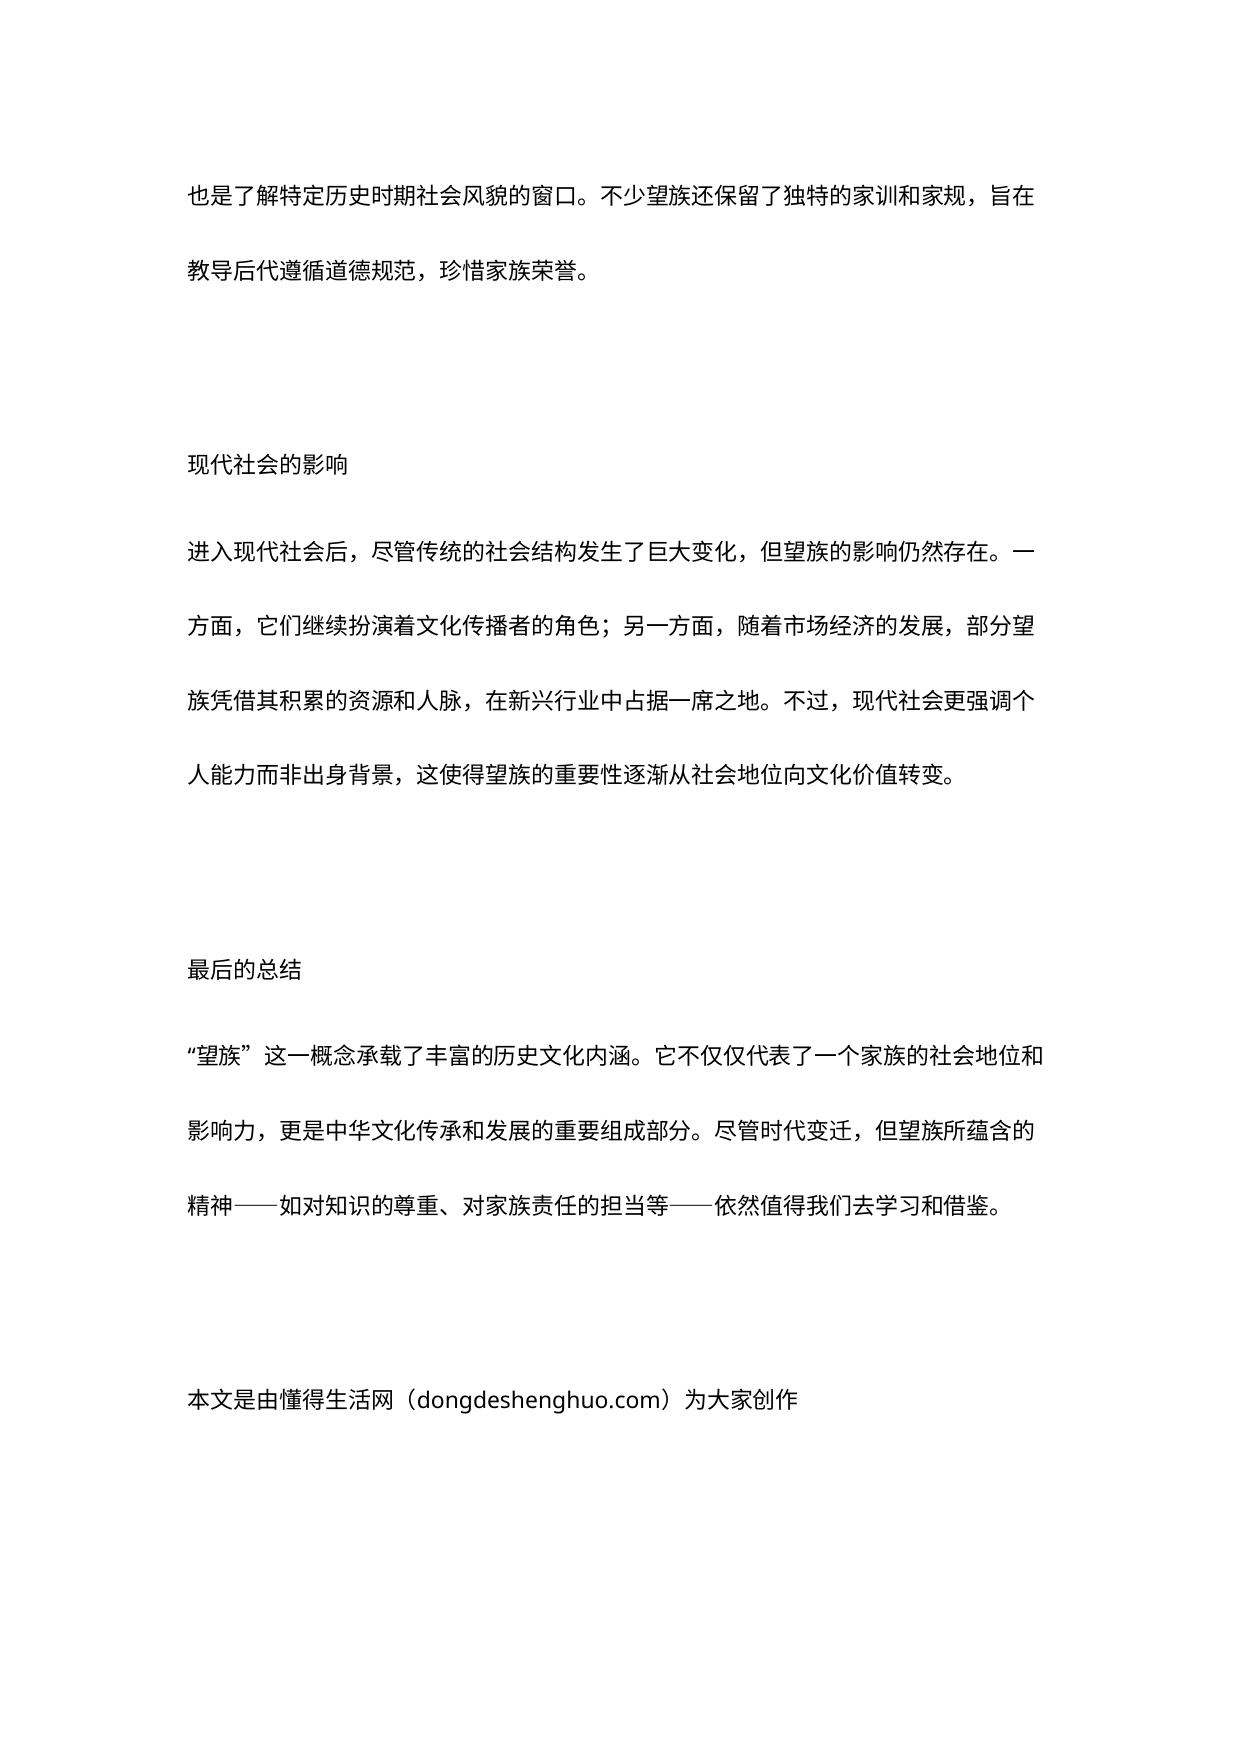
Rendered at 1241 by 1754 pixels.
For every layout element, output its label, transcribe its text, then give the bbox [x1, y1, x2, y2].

text 现代社会的影响 [187, 431, 1053, 496]
text 本文是由懂得生活网（dongdeshenghuo.com）为大家创作 [187, 1366, 1053, 1431]
text “望族”这一概念承载了丰富的历史文化内涵。它不仅仅代表了一个家族的社会地位和影响力，更是中华文化传承和发展的重要组成部分。尽管时代变迁，但望族所蕴含的精神——如对知识的尊重、对家族责任的担当等——依然值得我们去学习和借鉴。 [187, 1022, 1053, 1237]
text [187, 162, 1053, 302]
text 最后的总结 [187, 936, 1053, 1001]
text 进入现代社会后，尽管传统的社会结构发生了巨大变化，但望族的影响仍然存在。一方面，它们继续扮演着文化传播者的角色；另一方面，随着市场经济的发展，部分望族凭借其积累的资源和人脉，在新兴行业中占据一席之地。不过，现代社会更强调个人能力而非出身背景，这使得望族的重要性逐渐从社会地位向文化价值转变。 [187, 517, 1053, 807]
